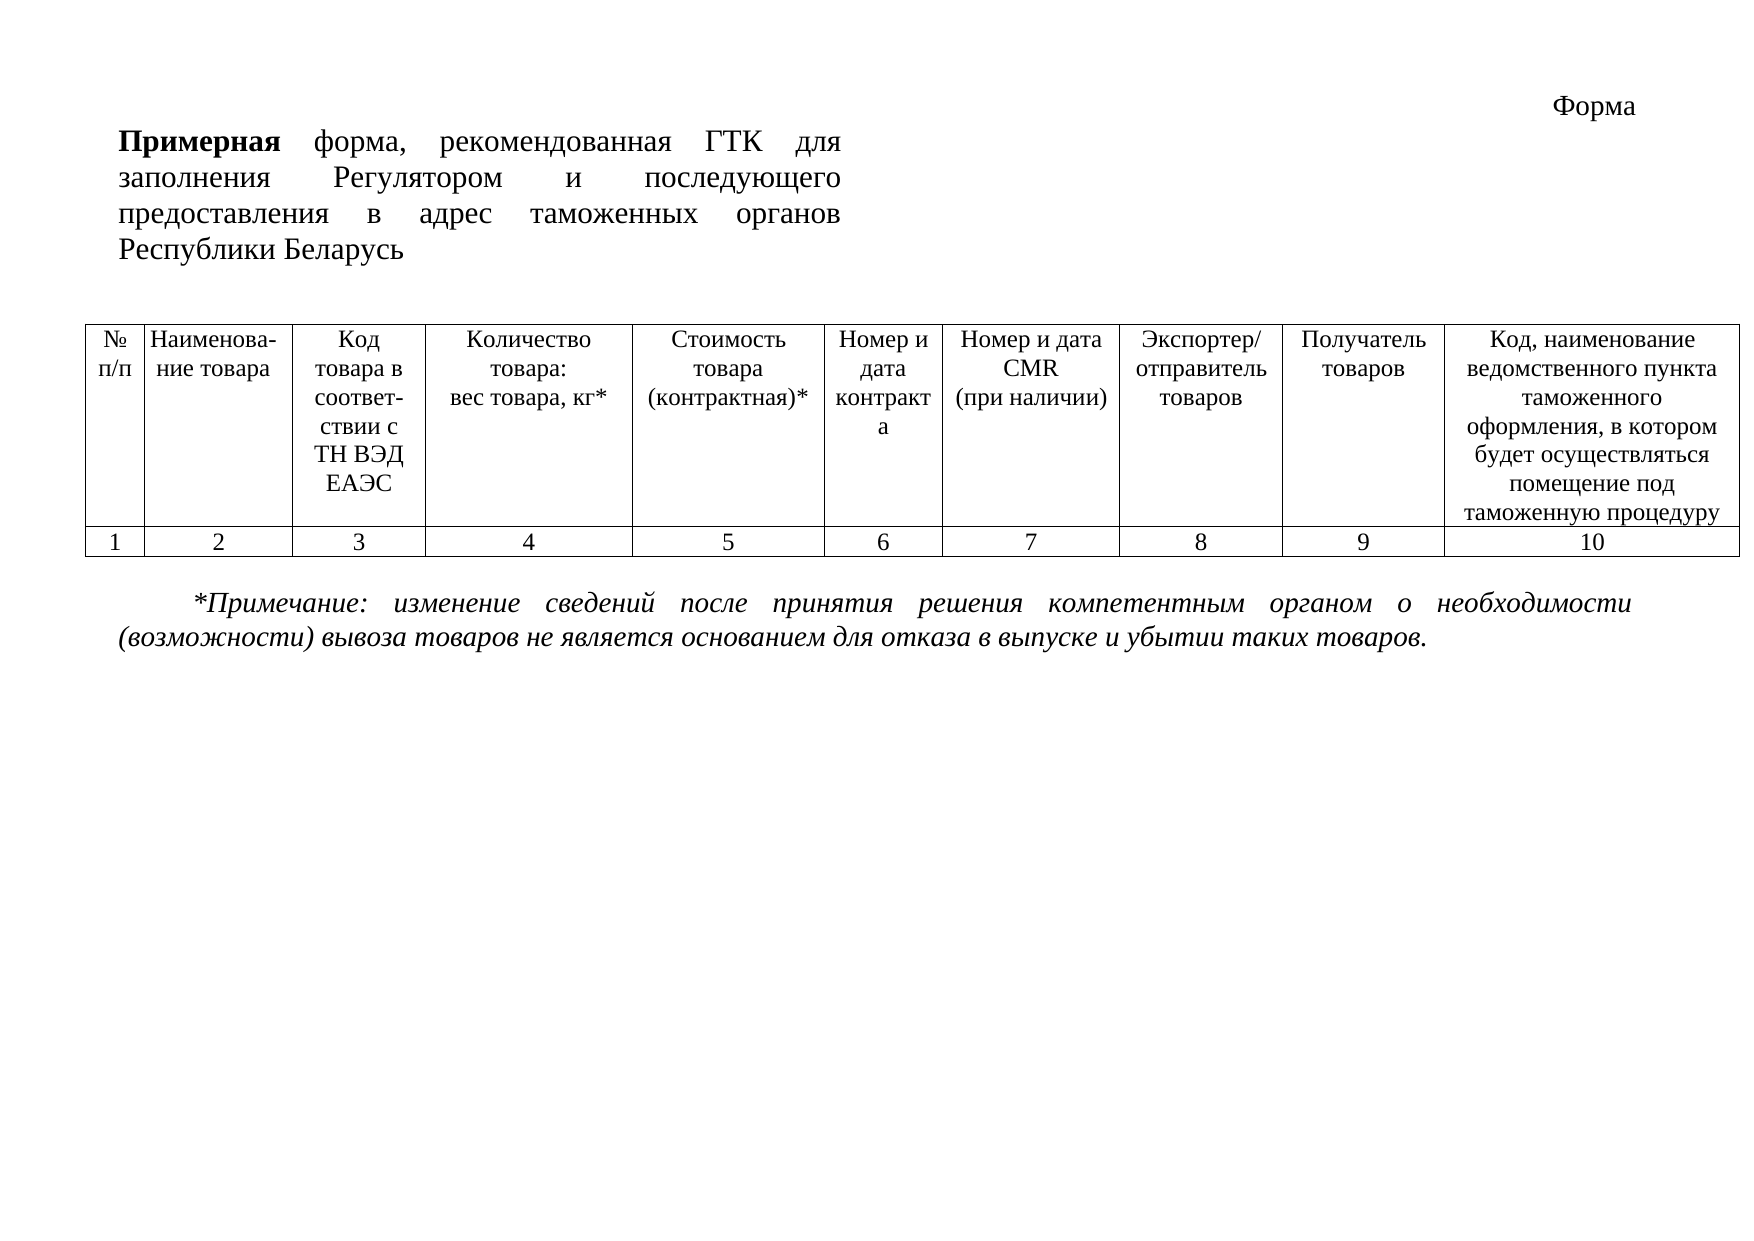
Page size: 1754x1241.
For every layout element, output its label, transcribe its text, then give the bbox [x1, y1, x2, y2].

text Форма [118, 88, 1636, 122]
text *Примечание: изменение сведений после принятия решения компетентным органом о необходимости (возможности) вывоза товаров не является основанием для отказа в выпуске и убытии таких товаров. [118, 585, 1636, 652]
table_cell 10 [1445, 527, 1739, 556]
table_cell 5 [633, 527, 824, 556]
table_cell 4 [426, 527, 632, 556]
table_cell 7 [943, 527, 1119, 556]
table_header Номер и дата контракта [825, 325, 942, 526]
table_cell 1 [86, 527, 144, 556]
table_cell 6 [825, 527, 942, 556]
table_cell 3 [293, 527, 425, 556]
table_header Стоимость товара (контрактная)* [633, 325, 824, 526]
list Примерная форма, рекомендованная ГТК для заполнения Регулятором и последующего предоставления в адрес таможенных органов Республики Беларусь [118, 122, 842, 266]
table_header Экспортер/ отправитель товаров [1120, 325, 1282, 526]
table_header Наименова- ние товара [145, 325, 292, 526]
table_header № п/п [86, 325, 144, 526]
table_cell 2 [145, 527, 292, 556]
table_header Количество товара: вес товара, кг* [426, 325, 632, 526]
table_cell 8 [1120, 527, 1282, 556]
table_header Номер и дата CMR (при наличии) [943, 325, 1119, 526]
table_header Код товара в соответ-ствии с ТН ВЭД ЕАЭС [293, 325, 425, 526]
table_header Получатель товаров [1283, 325, 1444, 526]
table_cell 9 [1283, 527, 1444, 556]
table_header Код, наименование ведомственного пункта таможенного оформления, в котором будет осуществляться помещение под таможенную процедуру [1445, 325, 1739, 526]
